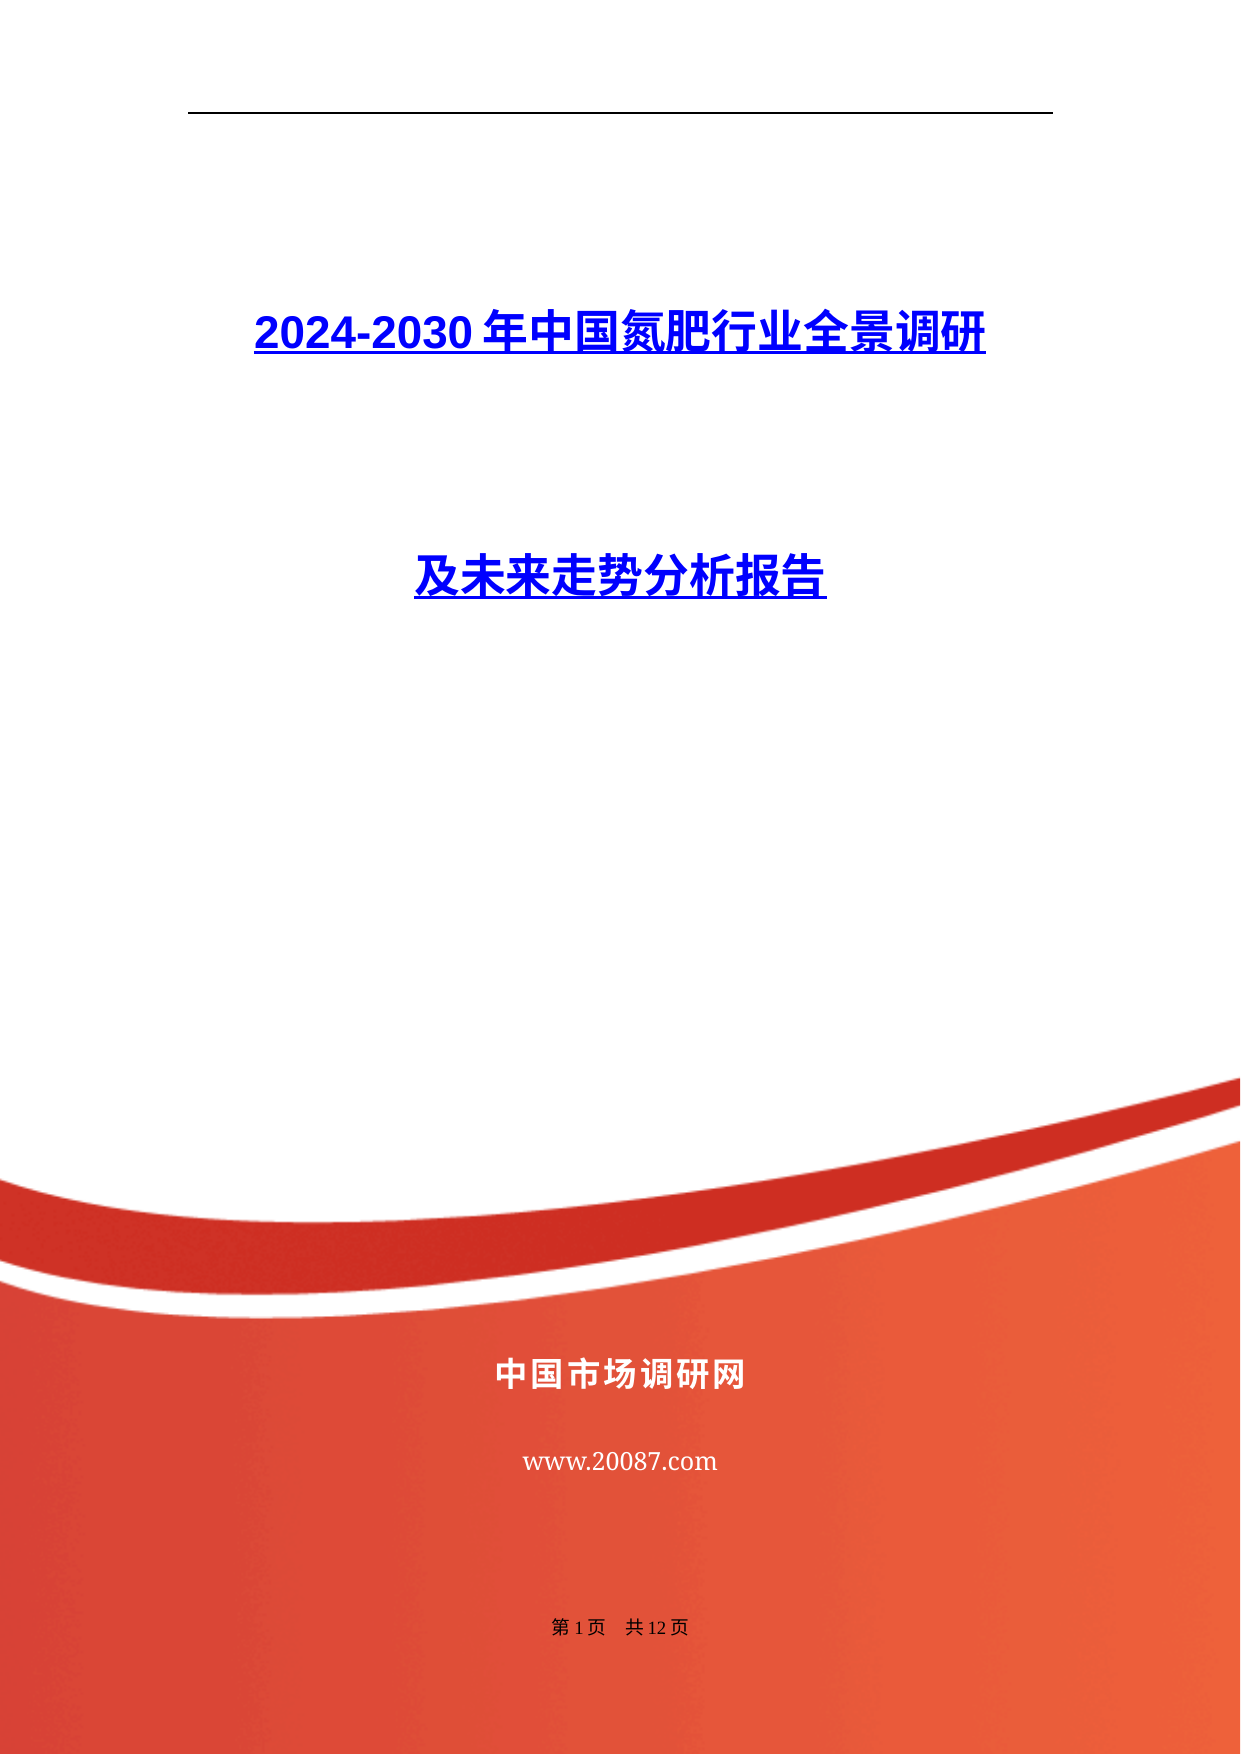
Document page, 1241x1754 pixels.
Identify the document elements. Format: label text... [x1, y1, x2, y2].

text www.20087.com [187, 1428, 1053, 1493]
table_header 2024-2030年中国氮肥行业全景调研及未来走势分析报告 [188, 207, 1053, 773]
subtitle 中国市场调研网 [187, 1339, 1053, 1404]
picture [0, 1006, 1241, 1754]
